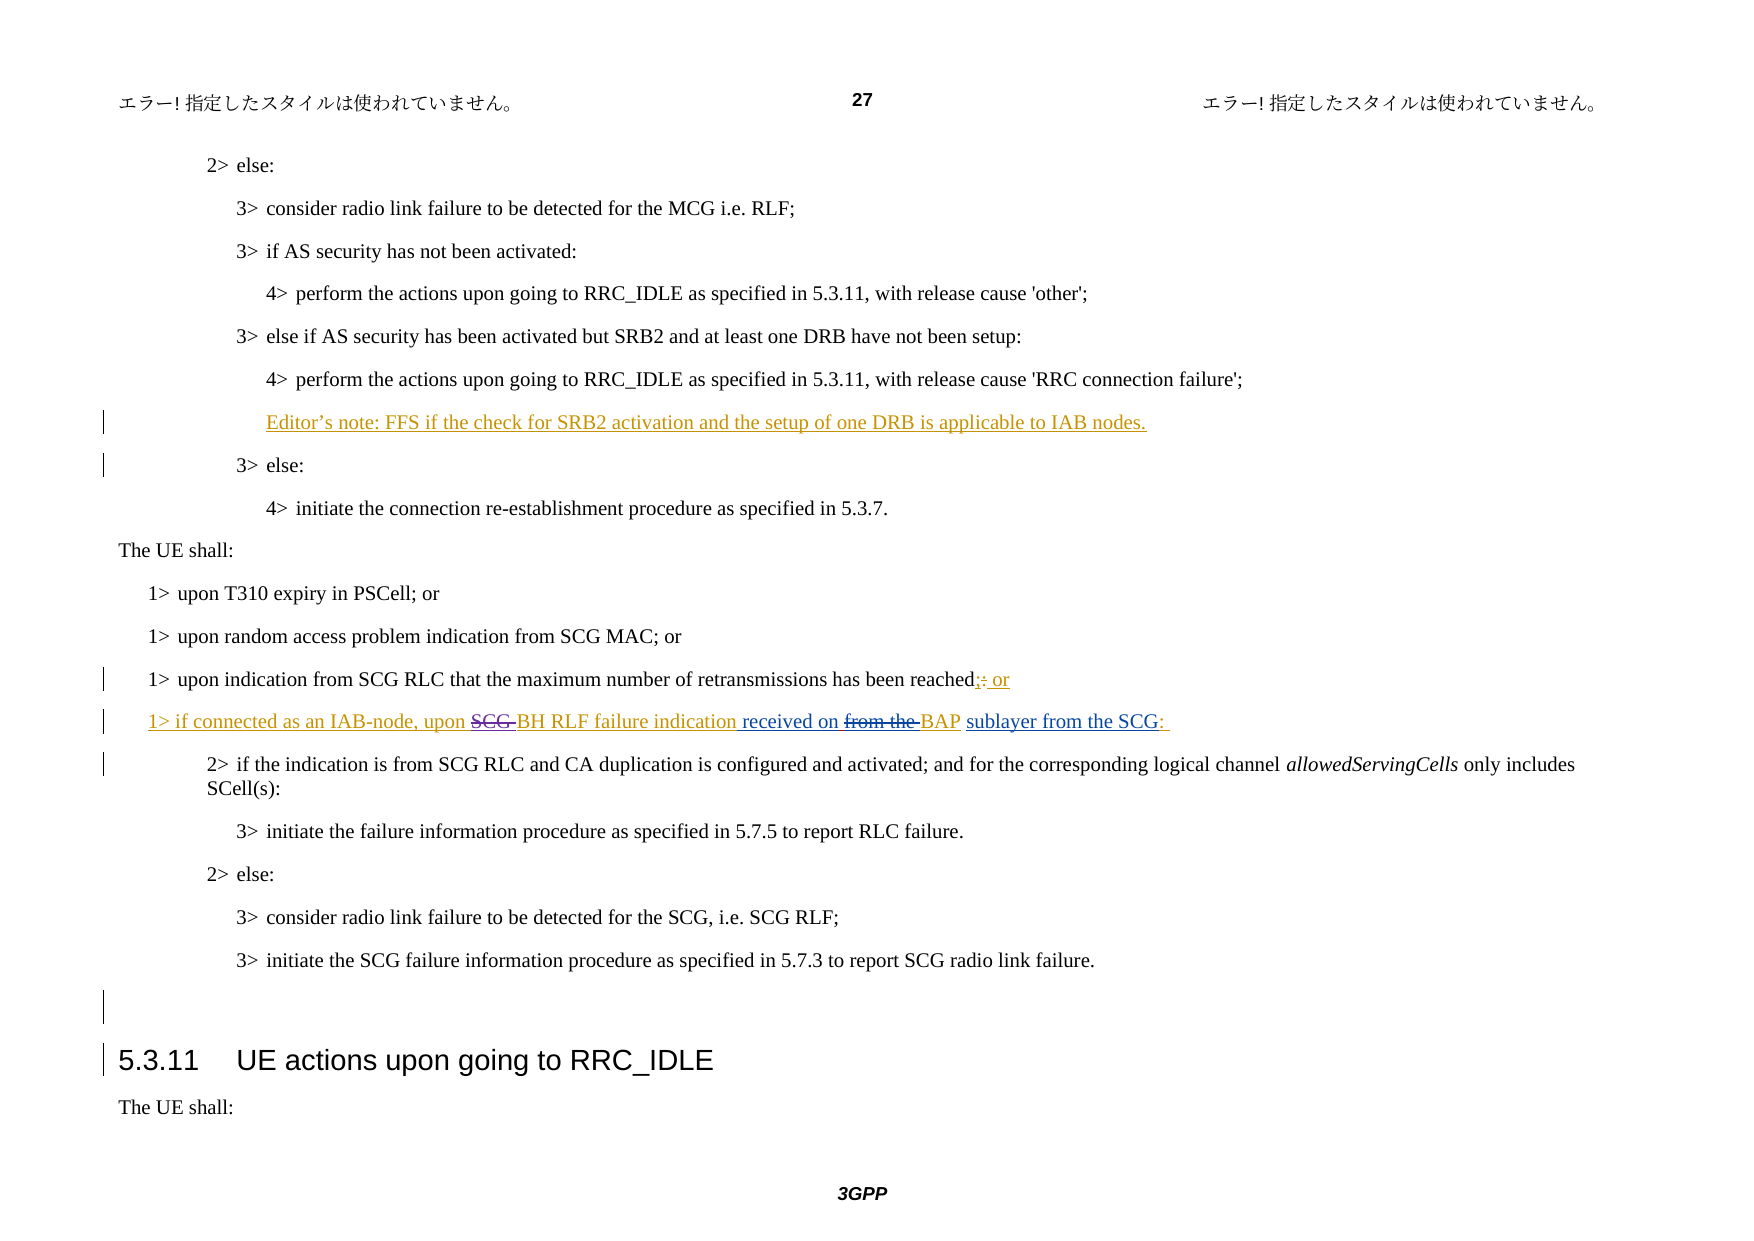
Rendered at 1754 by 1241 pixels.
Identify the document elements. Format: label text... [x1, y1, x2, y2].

subtitle 5.3.11 UE actions upon going to RRC_IDLE [118, 1043, 1606, 1076]
text 1> upon indication from SCG RLC that the maximum number of retransmissions has been reached [148, 667, 1606, 691]
text 4> perform the actions upon going to RRC_IDLE as specified in 5.3.11, with release cause 'other'; [266, 281, 1606, 305]
text 3> else if AS security has been activated but SRB2 and at least one DRB have not been setup: [236, 324, 1606, 348]
text 4> initiate the connection re-establishment procedure as specified in 5.3.7. [266, 495, 1606, 519]
text The UE shall: [118, 538, 1606, 562]
text The UE shall: [118, 1095, 1606, 1119]
text 1> upon random access problem indication from SCG MAC; or [148, 624, 1606, 648]
text 3> consider radio link failure to be detected for the MCG i.e. RLF; [236, 196, 1606, 220]
text 2> if the indication is from SCG RLC and CA duplication is configured and activated; and for the corresponding logical channel allowedServingCells only includes SCell(s): [207, 752, 1606, 800]
text 2> else: [207, 862, 1606, 886]
text 1> upon T310 expiry in PSCell; or [148, 581, 1606, 605]
text 3> if AS security has not been activated: [236, 238, 1606, 263]
text 3> initiate the SCG failure information procedure as specified in 5.7.3 to report SCG radio link failure. [236, 948, 1606, 972]
text 3> consider radio link failure to be detected for the SCG, i.e. SCG RLF; [236, 905, 1606, 929]
text 3> else: [236, 453, 1606, 477]
text 4> perform the actions upon going to RRC_IDLE as specified in 5.3.11, with release cause 'RRC connection failure'; [266, 367, 1606, 391]
text 2> else: [207, 153, 1606, 177]
text 3> initiate the failure information procedure as specified in 5.7.5 to report RLC failure. [236, 819, 1606, 843]
